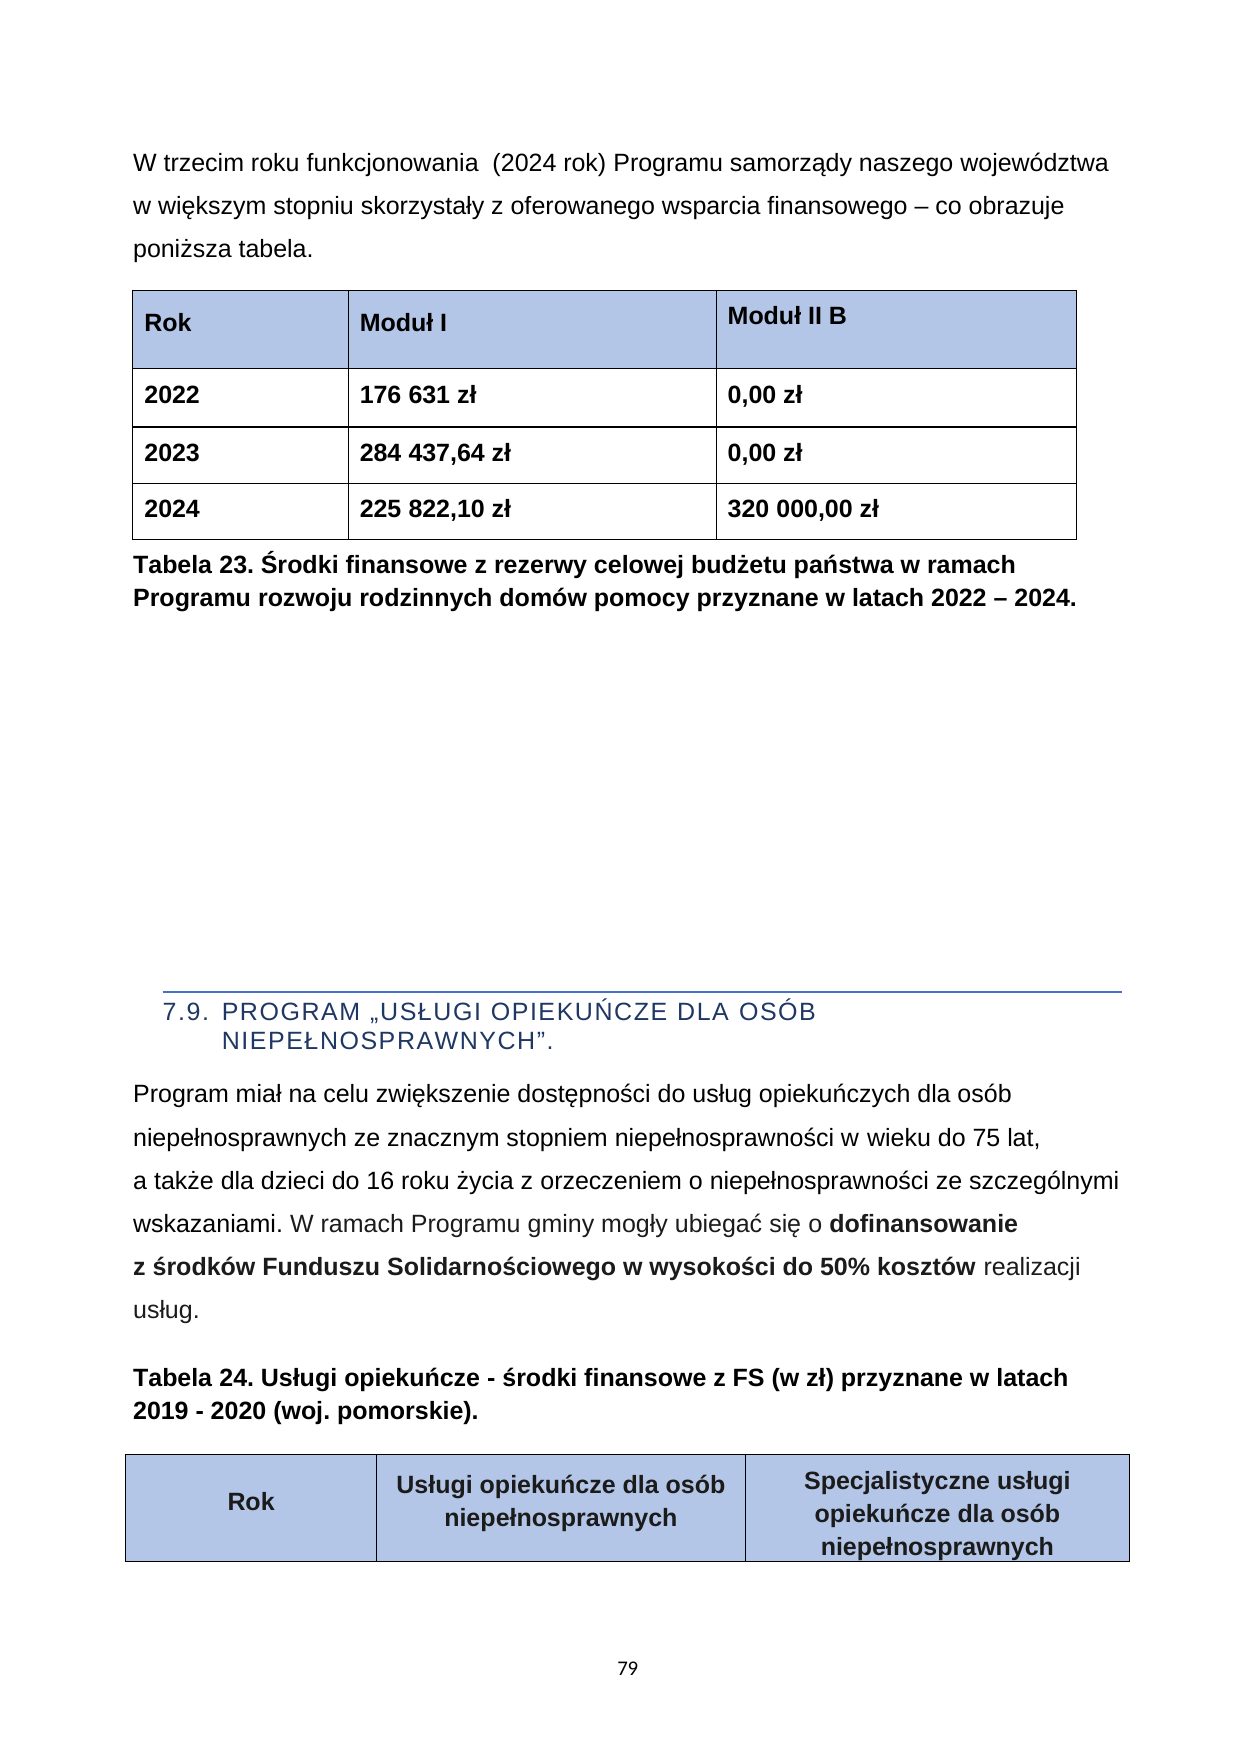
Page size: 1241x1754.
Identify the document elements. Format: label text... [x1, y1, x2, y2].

table_header Usługi opiekuńcze dla osób niepełnosprawnych [377, 1455, 745, 1561]
table_cell 0,00 zł [717, 428, 1076, 483]
text Tabela 23. Środki finansowe z rezerwy celowej budżetu państwa w ramach Programu rozwoju rodzinnych domów pomocy przyznane w latach 2022 – 2024. [133, 550, 1122, 612]
table_cell 2022 [133, 369, 348, 426]
table_cell 225 822,10 zł [349, 484, 716, 539]
table_cell 2023 [133, 428, 348, 483]
table_cell 2024 [133, 484, 348, 539]
table_cell 0,00 zł [717, 369, 1076, 426]
text Program miał na celu zwiększenie dostępności do usług opiekuńczych dla osób niepełnosprawnych ze znacznym stopniem niepełnosprawności w wieku do 75 lat, a także dla dzieci do 16 roku życia z orzeczeniem o niepełnosprawności ze szczególnymi wskazaniami. W ramach Programu gminy mogły ubiegać się o dofinansowanie z środków Funduszu Solidarnościowego w wysokości do 50% kosztów realizacji usług. [133, 1079, 1122, 1324]
text Tabela 24. Usługi opiekuńcze - środki finansowe z FS (w zł) przyznane w latach 2019 - 2020 (woj. pomorskie). [133, 1363, 1122, 1425]
table_header Moduł II B [717, 291, 1076, 368]
table_header Rok [126, 1455, 376, 1561]
table_cell 284 437,64 zł [349, 428, 716, 483]
table_header Specjalistyczne usługi opiekuńcze dla osób niepełnosprawnych [746, 1455, 1129, 1561]
table_cell 320 000,00 zł [717, 484, 1076, 539]
table_header Rok [133, 291, 348, 368]
subtitle Program „Usługi opiekuńcze dla osób niepełnosprawnych”. [162, 992, 1122, 1054]
table_header Moduł I [349, 291, 716, 368]
table_cell 176 631 zł [349, 369, 716, 426]
text W trzecim roku funkcjonowania (2024 rok) Programu samorządy naszego województwa w większym stopniu skorzystały z oferowanego wsparcia finansowego – co obrazuje poniższa tabela. [133, 148, 1122, 263]
